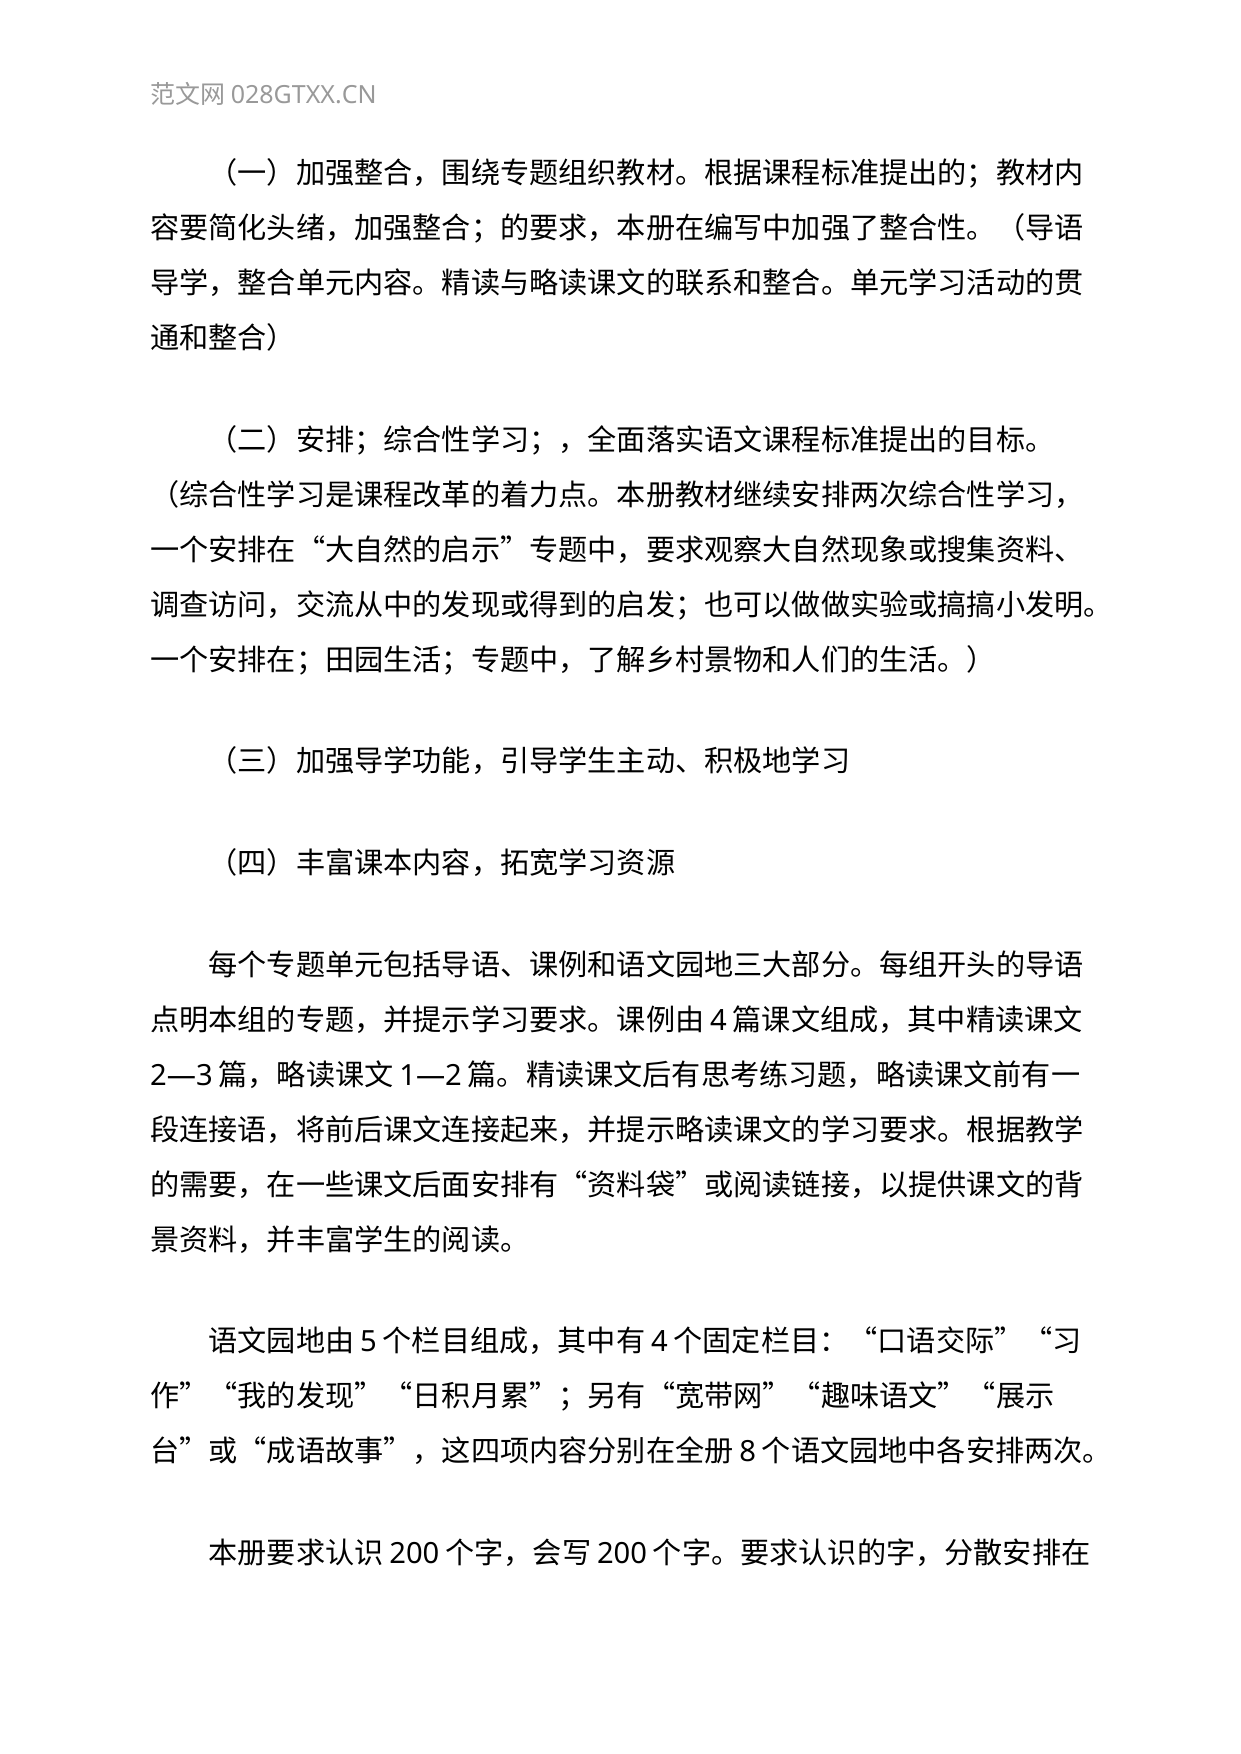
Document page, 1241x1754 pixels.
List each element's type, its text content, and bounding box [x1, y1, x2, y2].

text （三）加强导学功能，引导学生主动、积极地学习 [150, 738, 1090, 780]
text 每个专题单元包括导语、课例和语文园地三大部分。每组开头的导语点明本组的专题，并提示学习要求。课例由4篇课文组成，其中精读课文2—3篇，略读课文1—2篇。精读课文后有思考练习题，略读课文前有一段连接语，将前后课文连接起来，并提示略读课文的学习要求。根据教学的需要，在一些课文后面安排有“资料袋”或阅读链接，以提供课文的背景资料，并丰富学生的阅读。 [150, 941, 1090, 1258]
text 语文园地由5个栏目组成，其中有4个固定栏目：“口语交际”“习作”“我的发现”“日积月累”；另有“宽带网”“趣味语文”“展示台”或“成语故事”，这四项内容分别在全册8个语文园地中各安排两次。 [150, 1318, 1090, 1470]
text （一）加强整合，围绕专题组织教材。根据课程标准提出的；教材内容要简化头绪，加强整合；的要求，本册在编写中加强了整合性。（导语导学，整合单元内容。精读与略读课文的联系和整合。单元学习活动的贯通和整合） [150, 150, 1090, 357]
text （四）丰富课本内容，拓宽学习资源 [150, 839, 1090, 882]
text （二）安排；综合性学习；，全面落实语文课程标准提出的目标。（综合性学习是课程改革的着力点。本册教材继续安排两次综合性学习，一个安排在“大自然的启示”专题中，要求观察大自然现象或搜集资料、调查访问，交流从中的发现或得到的启发；也可以做做实验或搞搞小发明。一个安排在；田园生活；专题中，了解乡村景物和人们的生活。） [150, 416, 1090, 678]
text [150, 1530, 1090, 1572]
